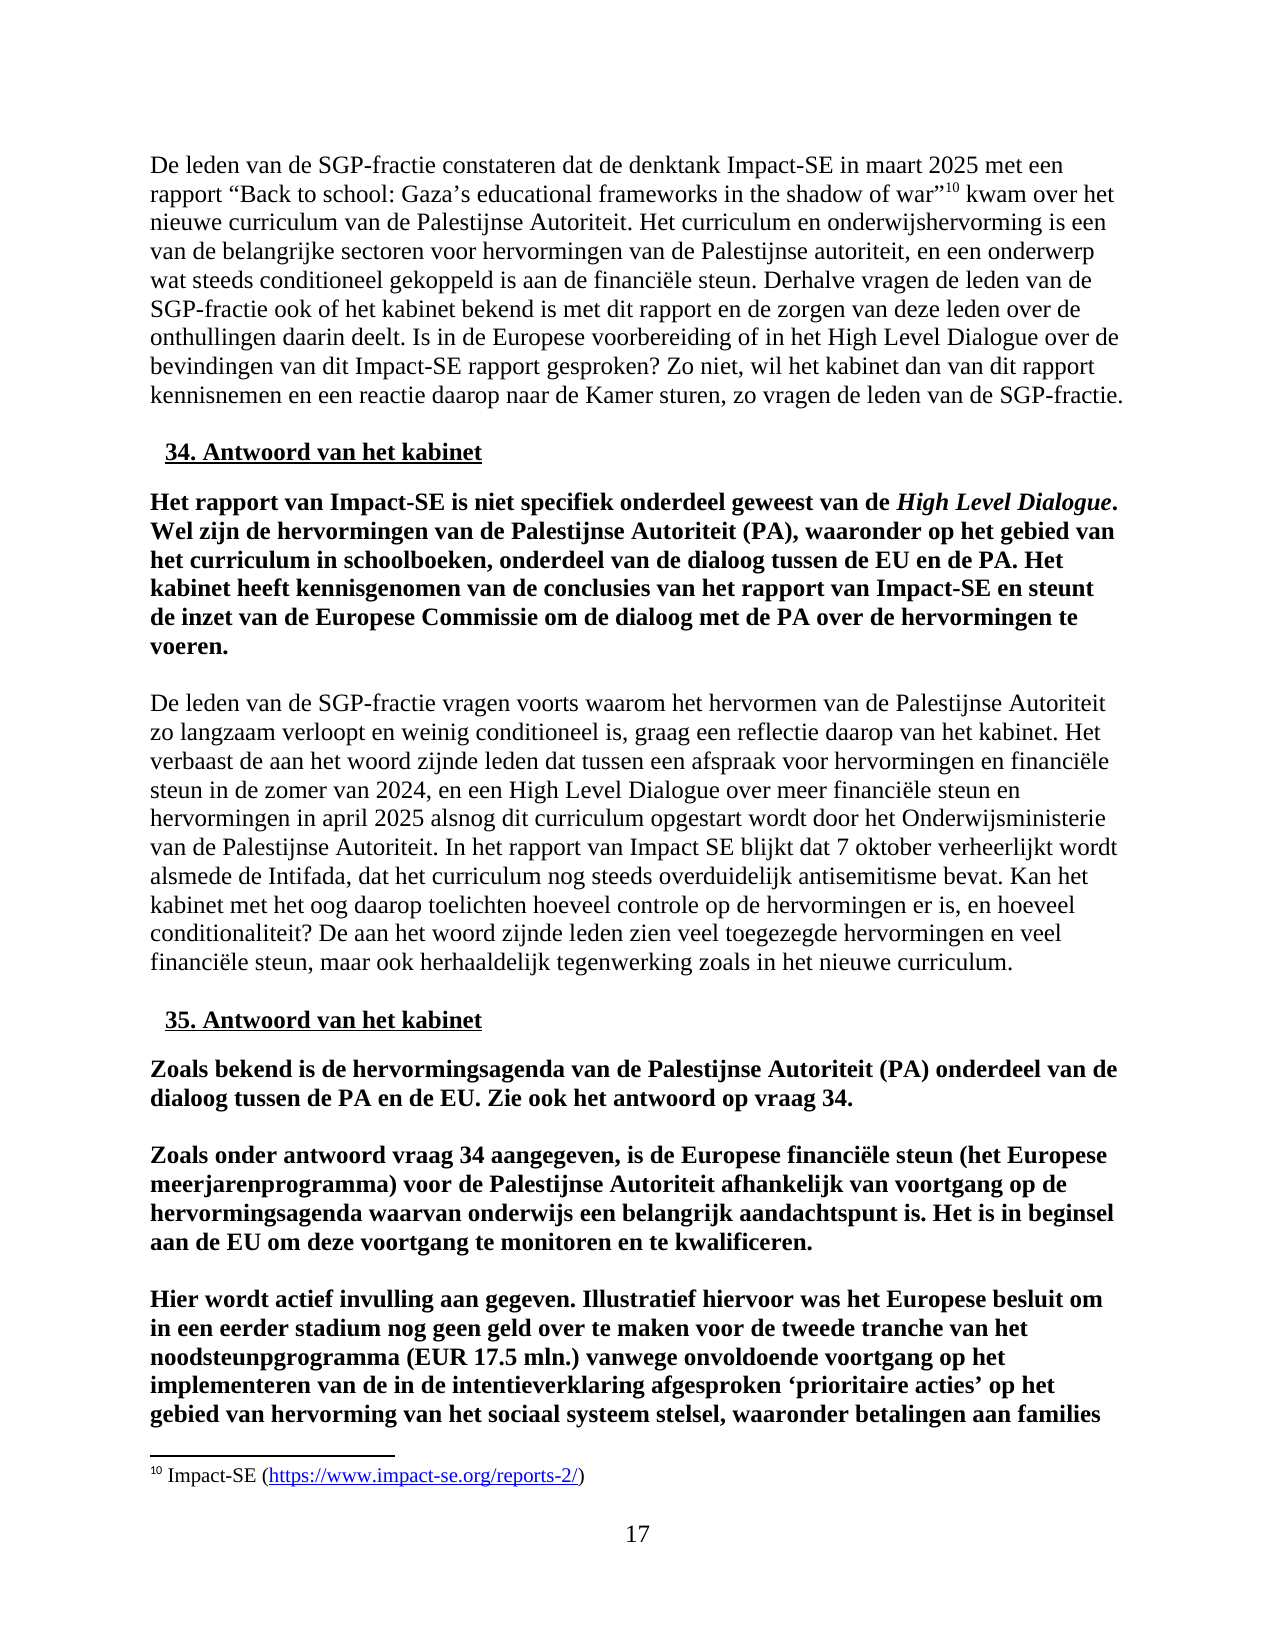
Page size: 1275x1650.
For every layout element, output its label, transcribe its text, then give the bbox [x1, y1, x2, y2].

text Zoals onder antwoord vraag 34 aangegeven, is de Europese financiële steun (het Europese meerjarenprogramma) voor de Palestijnse Autoriteit afhankelijk van voortgang op de hervormingsagenda waarvan onderwijs een belangrijk aandachtspunt is. Het is in beginsel aan de EU om deze voortgang te monitoren en te kwalificeren. [150, 1141, 1125, 1256]
text Het rapport van Impact-SE is niet specifiek onderdeel geweest van de High Level Dialogue. Wel zijn de hervormingen van de Palestijnse Autoriteit (PA), waaronder op het gebied van het curriculum in schoolboeken, onderdeel van de dialoog tussen de EU en de PA. Het kabinet heeft kennisgenomen van de conclusies van het rapport van Impact-SE en steunt de inzet van de Europese Commissie om de dialoog met de PA over de hervormingen te voeren. [150, 487, 1125, 660]
list Antwoord van het kabinet [165, 1005, 1125, 1033]
text De leden van de SGP-fractie vragen voorts waarom het hervormen van de Palestijnse Autoriteit zo langzaam verloopt en weinig conditioneel is, graag een reflectie daarop van het kabinet. Het verbaast de aan het woord zijnde leden dat tussen een afspraak voor hervormingen en financiële steun in de zomer van 2024, en een High Level Dialogue over meer financiële steun en hervormingen in april 2025 alsnog dit curriculum opgestart wordt door het Onderwijsministerie van de Palestijnse Autoriteit. In het rapport van Impact SE blijkt dat 7 oktober verheerlijkt wordt alsmede de Intifada, dat het curriculum nog steeds overduidelijk antisemitisme bevat. Kan het kabinet met het oog daarop toelichten hoeveel controle op de hervormingen er is, en hoeveel conditionaliteit? De aan het woord zijnde leden zien veel toegezegde hervormingen en veel financiële steun, maar ook herhaaldelijk tegenwerking zoals in het nieuwe curriculum. [150, 688, 1125, 976]
text De leden van de SGP-fractie constateren dat de denktank Impact-SE in maart 2025 met een rapport “Back to school: Gaza’s educational frameworks in the shadow of war” kwam over het nieuwe curriculum van de Palestijnse Autoriteit. Het curriculum en onderwijshervorming is een van de belangrijke sectoren voor hervormingen van de Palestijnse autoriteit, en een onderwerp wat steeds conditioneel gekoppeld is aan de financiële steun. Derhalve vragen de leden van de SGP-fractie ook of het kabinet bekend is met dit rapport en de zorgen van deze leden over de onthullingen daarin deelt. Is in de Europese voorbereiding of in het High Level Dialogue over de bevindingen van dit Impact-SE rapport gesproken? Zo niet, wil het kabinet dan van dit rapport kennisnemen en een reactie daarop naar de Kamer sturen, zo vragen de leden van de SGP-fractie. [150, 150, 1125, 409]
list Antwoord van het kabinet [165, 437, 1125, 466]
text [150, 1284, 1125, 1428]
text Zoals bekend is de hervormingsagenda van de Palestijnse Autoriteit (PA) onderdeel van de dialoog tussen de PA en de EU. Zie ook het antwoord op vraag 34. [150, 1054, 1125, 1112]
